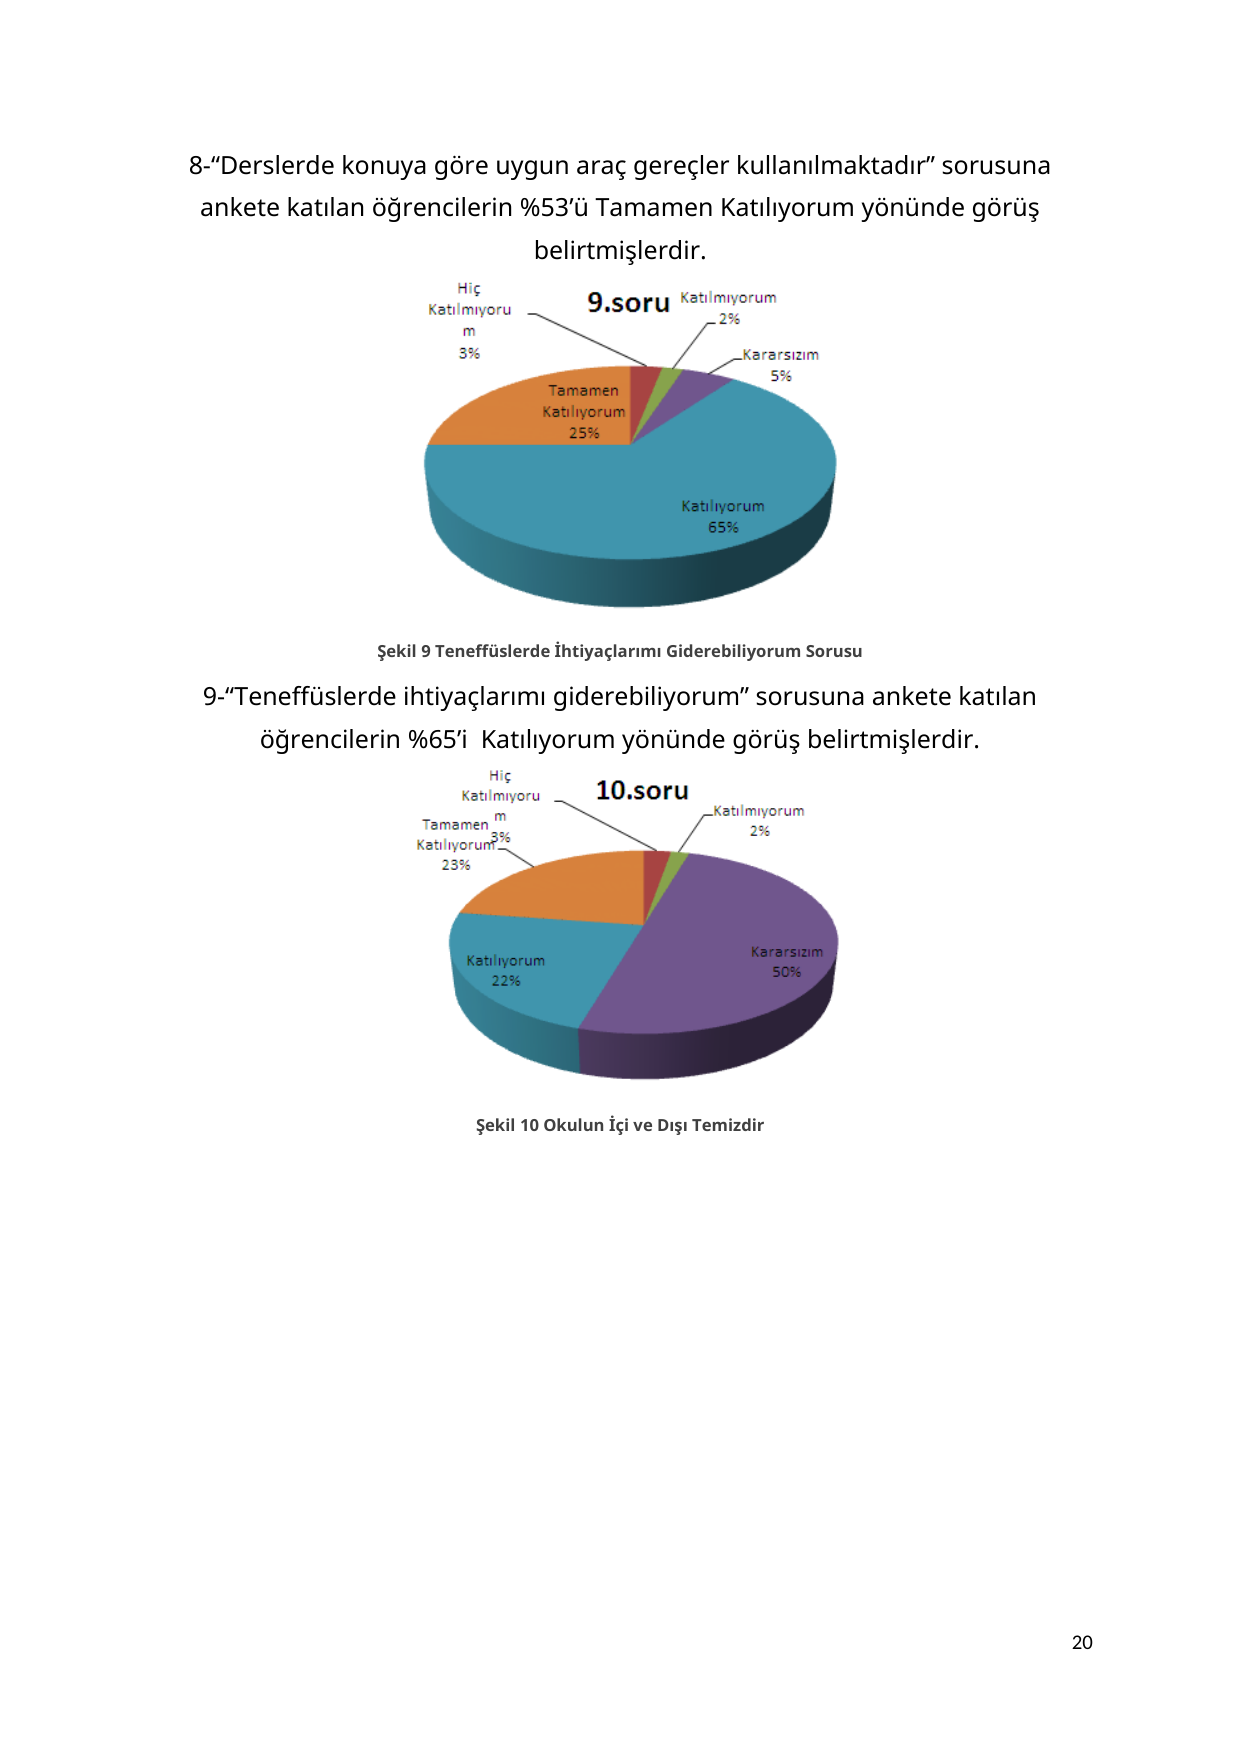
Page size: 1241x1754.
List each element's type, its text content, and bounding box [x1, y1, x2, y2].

picture [326, 275, 915, 615]
text Şekil 9 Teneffüslerde İhtiyaçlarımı Giderebiliyorum Sorusu [148, 639, 1093, 662]
picture [350, 763, 890, 1089]
text Şekil 10 Okulun İçi ve Dışı Temizdir [148, 1114, 1093, 1136]
